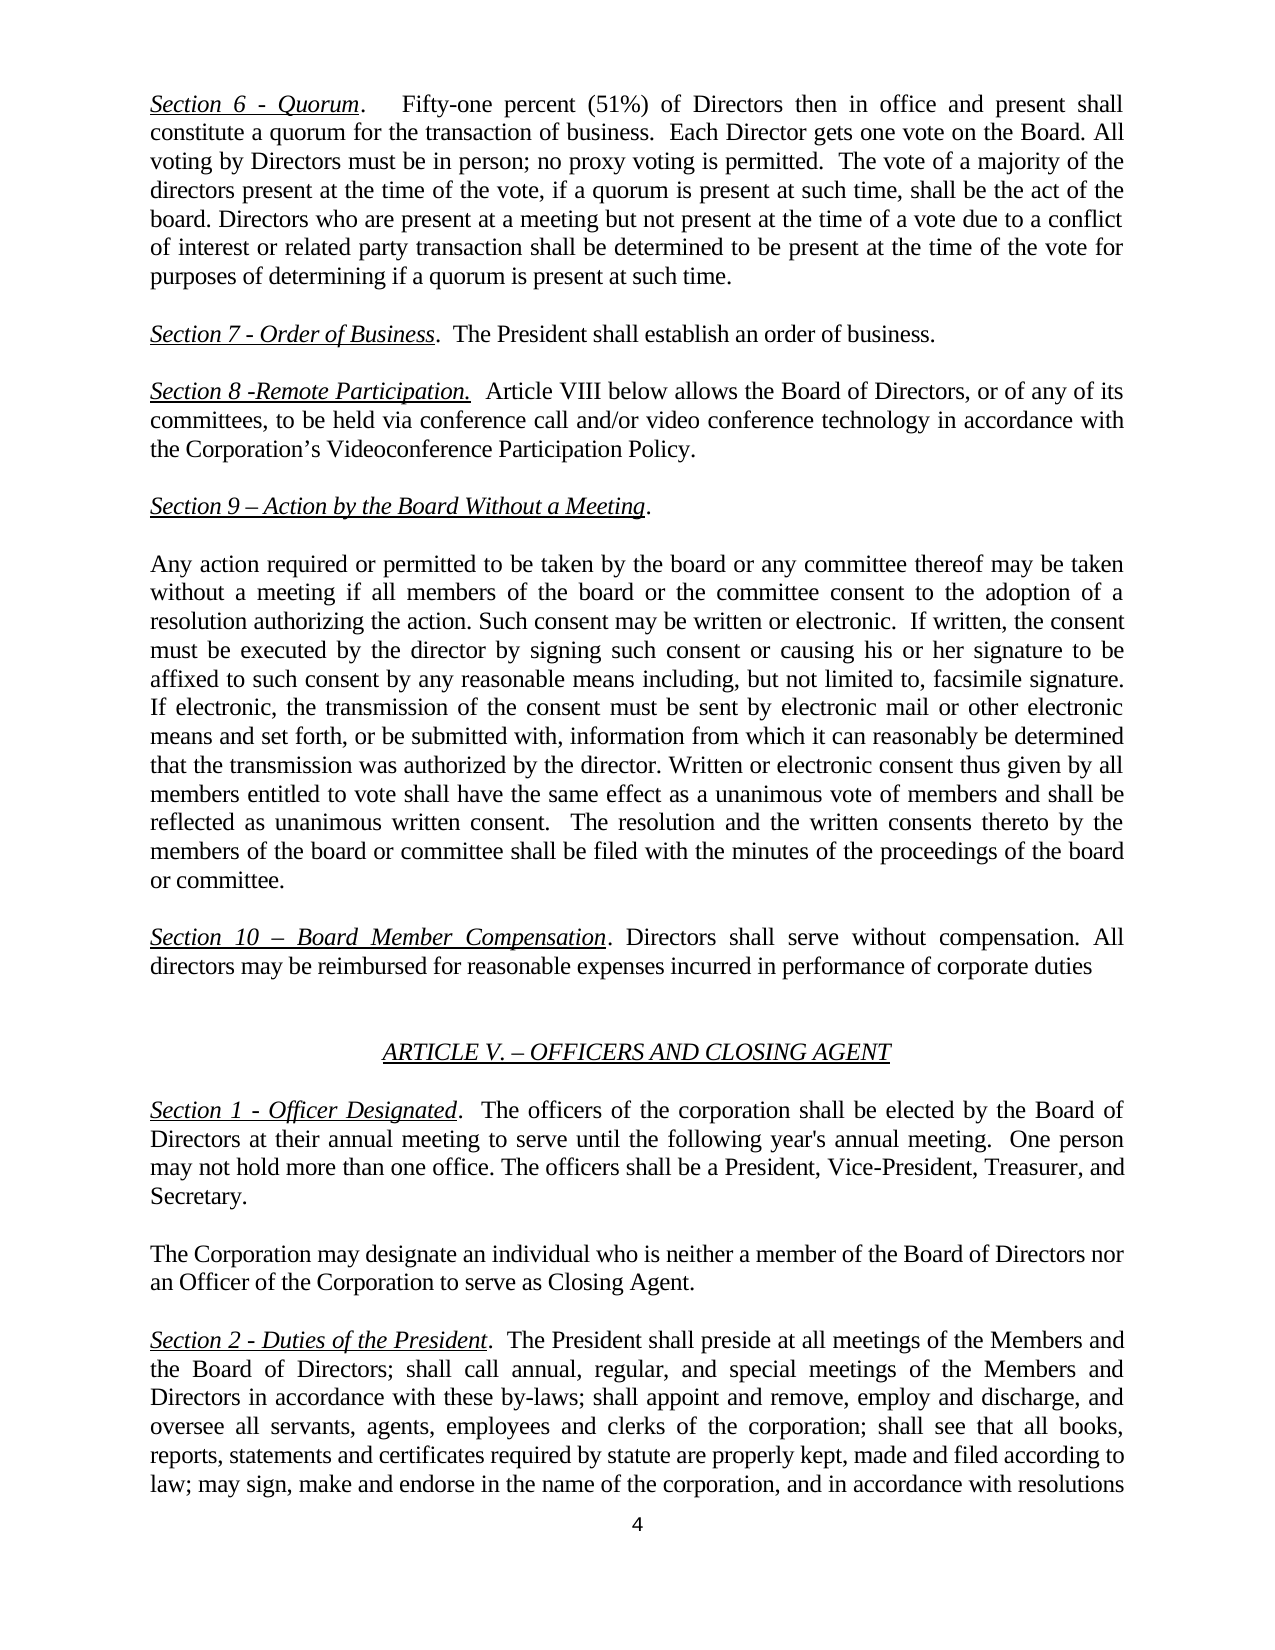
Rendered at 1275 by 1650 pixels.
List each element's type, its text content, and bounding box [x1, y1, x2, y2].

text Section 9 – Action by the Board Without a Meeting. [150, 491, 1125, 520]
text Any action required or permitted to be taken by the board or any committee thereof may be taken without a meeting if all members of the board or the committee consent to the adoption of a resolution authorizing the action. Such consent may be written or electronic. If written, the consent must be executed by the director by signing such consent or causing his or her signature to be affixed to such consent by any reasonable means including, but not limited to, facsimile signature. If electronic, the transmission of the consent must be sent by electronic mail or other electronic means and set forth, or be submitted with, information from which it can reasonably be determined that the transmission was authorized by the director. Written or electronic consent thus given by all members entitled to vote shall have the same effect as a unanimous vote of members and shall be reflected as unanimous written consent. The resolution and the written consents thereto by the members of the board or committee shall be filed with the minutes of the proceedings of the board or committee. [150, 549, 1125, 894]
text Section 6 - Quorum. Fifty-one percent (51%) of Directors then in office and present shall constitute a quorum for the transaction of business. Each Director gets one vote on the Board. All voting by Directors must be in person; no proxy voting is permitted. The vote of a majority of the directors present at the time of the vote, if a quorum is present at such time, shall be the act of the board. Directors who are present at a meeting but not present at the time of a vote due to a conflict of interest or related party transaction shall be determined to be present at the time of the vote for purposes of determining if a quorum is present at such time. [150, 89, 1125, 290]
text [150, 1325, 1125, 1497]
text Section 8 -Remote Participation. Article VIII below allows the Board of Directors, or of any of its committees, to be held via conference call and/or video conference technology in accordance with the Corporation’s Videoconference Participation Policy. [150, 376, 1125, 462]
text The Corporation may designate an individual who is neither a member of the Board of Directors nor an Officer of the Corporation to serve as Closing Agent. [150, 1239, 1125, 1296]
text Section 1 - Officer Designated. The officers of the corporation shall be elected by the Board of Directors at their annual meeting to serve until the following year's annual meeting. One person may not hold more than one office. The officers shall be a President, Vice-President, Treasurer, and Secretary. [150, 1095, 1125, 1210]
text Section 7 - Order of Business. The President shall establish an order of business. [150, 319, 1125, 347]
text ARTICLE V. – OFFICERS AND CLOSING AGENT [150, 1037, 1125, 1066]
text Section 10 – Board Member Compensation. Directors shall serve without compensation. All directors may be reimbursed for reasonable expenses incurred in performance of corporate duties [150, 922, 1125, 980]
